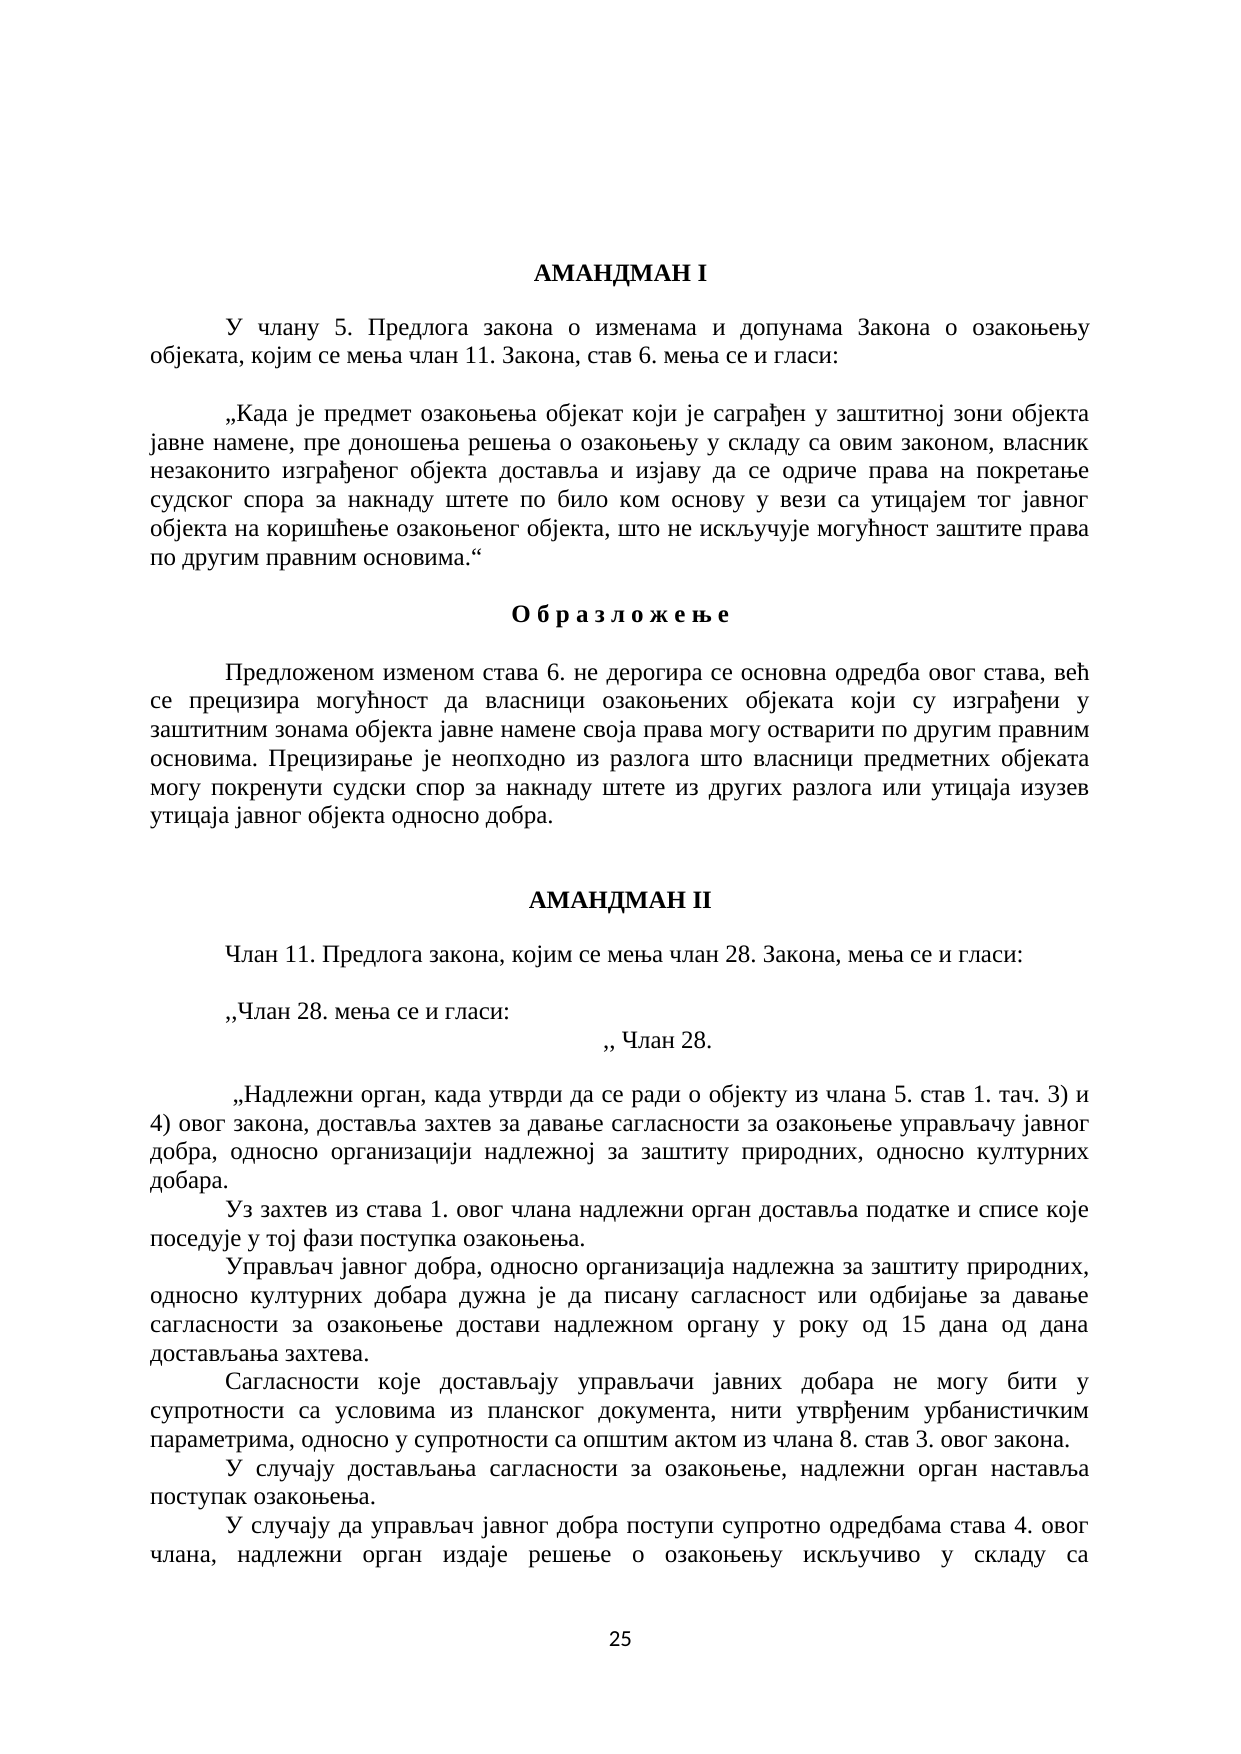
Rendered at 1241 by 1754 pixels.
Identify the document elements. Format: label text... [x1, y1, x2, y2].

text Предложеном изменом става 6. не дерогира се основна одредба овог става, већ се прецизира могућност да власници озакоњених објеката који су изграђени у заштитним зонама објекта јавне намене своја права могу остварити по другим правним основима. Прецизирање је неопходно из разлога што власници предметних објеката могу покренути судски спор за накнаду штете из других разлога или утицаја изузев утицаја јавног објекта односно добра. [150, 657, 1090, 829]
text ,,Члан 28. мења се и гласи: [150, 996, 1090, 1025]
text АМАНДМАН I [150, 258, 1090, 286]
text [150, 1510, 1090, 1568]
text О б р а з л о ж е њ е [150, 599, 1090, 628]
text У члану 5. Предлога закона о изменама и допунама Закона о озакоњењу објеката, којим се мења члан 11. Закона, став 6. мења се и гласи: [150, 312, 1090, 369]
text Уз захтев из става 1. овог члана надлежни орган доставља податке и списе које поседује у тој фази поступка озакоњења. [150, 1194, 1090, 1251]
text ,, Члан 28. [150, 1025, 1090, 1054]
text Сагласности које достављају управљачи јавних добара не могу бити у супротности са условима из планског документа, нити утврђеним урбанистичким параметрима, односно у супротности са општим актом из члана 8. став 3. овог закона. [150, 1366, 1090, 1453]
text У случају достављања сагласности за озакоњење, надлежни орган наставља поступак озакоњења. [150, 1453, 1090, 1510]
text Управљач јавног добра, односно организација надлежна за заштиту природних, односно културних добара дужна је да писану сагласност или одбијање за давање сагласности за озакоњење достави надлежном органу у року од 15 дана од дана достављања захтева. [150, 1251, 1090, 1366]
text „Надлежни орган, када утврди да се ради о објекту из члана 5. став 1. тач. 3) и 4) овог закона, доставља захтев за давање сагласности за озакоњење управљачу јавног добра, односно организацији надлежној за заштиту природних, односно културних добара. [150, 1079, 1090, 1194]
text Члан 11. Предлога закона, којим се мења члан 28. Закона, мења се и гласи: [150, 939, 1090, 967]
text „Када је предмет озакоњења објекат који је саграђен у заштитној зони објекта јавне намене, пре доношења решења о озакоњењу у складу са овим законом, власник незаконито изграђеног објекта доставља и изјаву да се одриче права на покретање судског спора за накнаду штете по било ком основу у вези са утицајем тог јавног објекта на коришћење озакоњеног објекта, што не искључује могућност заштите права по другим правним основима.“ [150, 398, 1090, 570]
text АМАНДМАН II [150, 885, 1090, 914]
